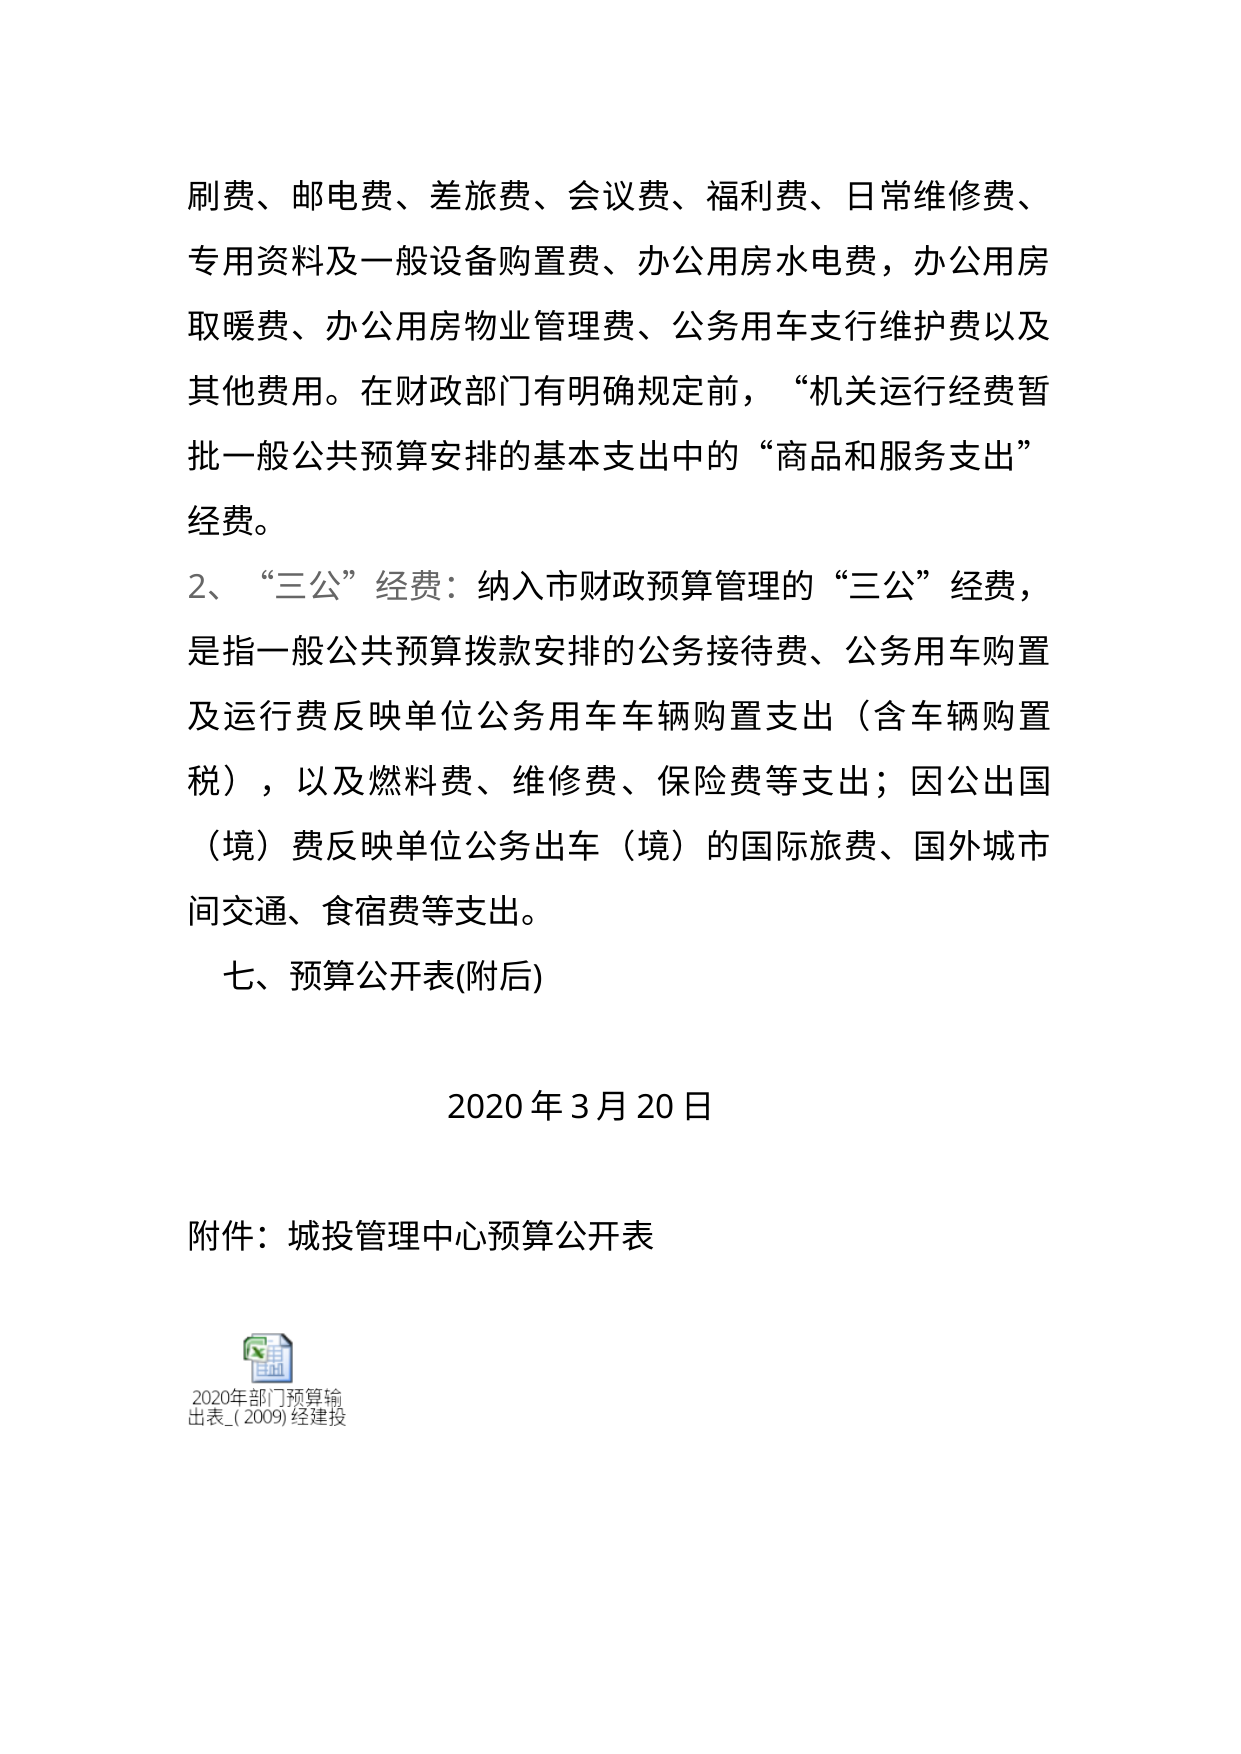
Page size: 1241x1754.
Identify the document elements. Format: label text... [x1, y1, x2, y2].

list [187, 162, 1053, 552]
text 2020年3月20日 [187, 1072, 1053, 1137]
text 2、“三公”经费：纳入市财政预算管理的“三公”经费，是指一般公共预算拨款安排的公务接待费、公务用车购置及运行费反映单位公务用车车辆购置支出（含车辆购置税），以及燃料费、维修费、保险费等支出；因公出国（境）费反映单位公务出车（境）的国际旅费、国外城市间交通、食宿费等支出。 [187, 552, 1053, 942]
text 附件：城投管理中心预算公开表 [187, 1202, 1053, 1267]
text 七、预算公开表(附后) [187, 942, 1053, 1007]
